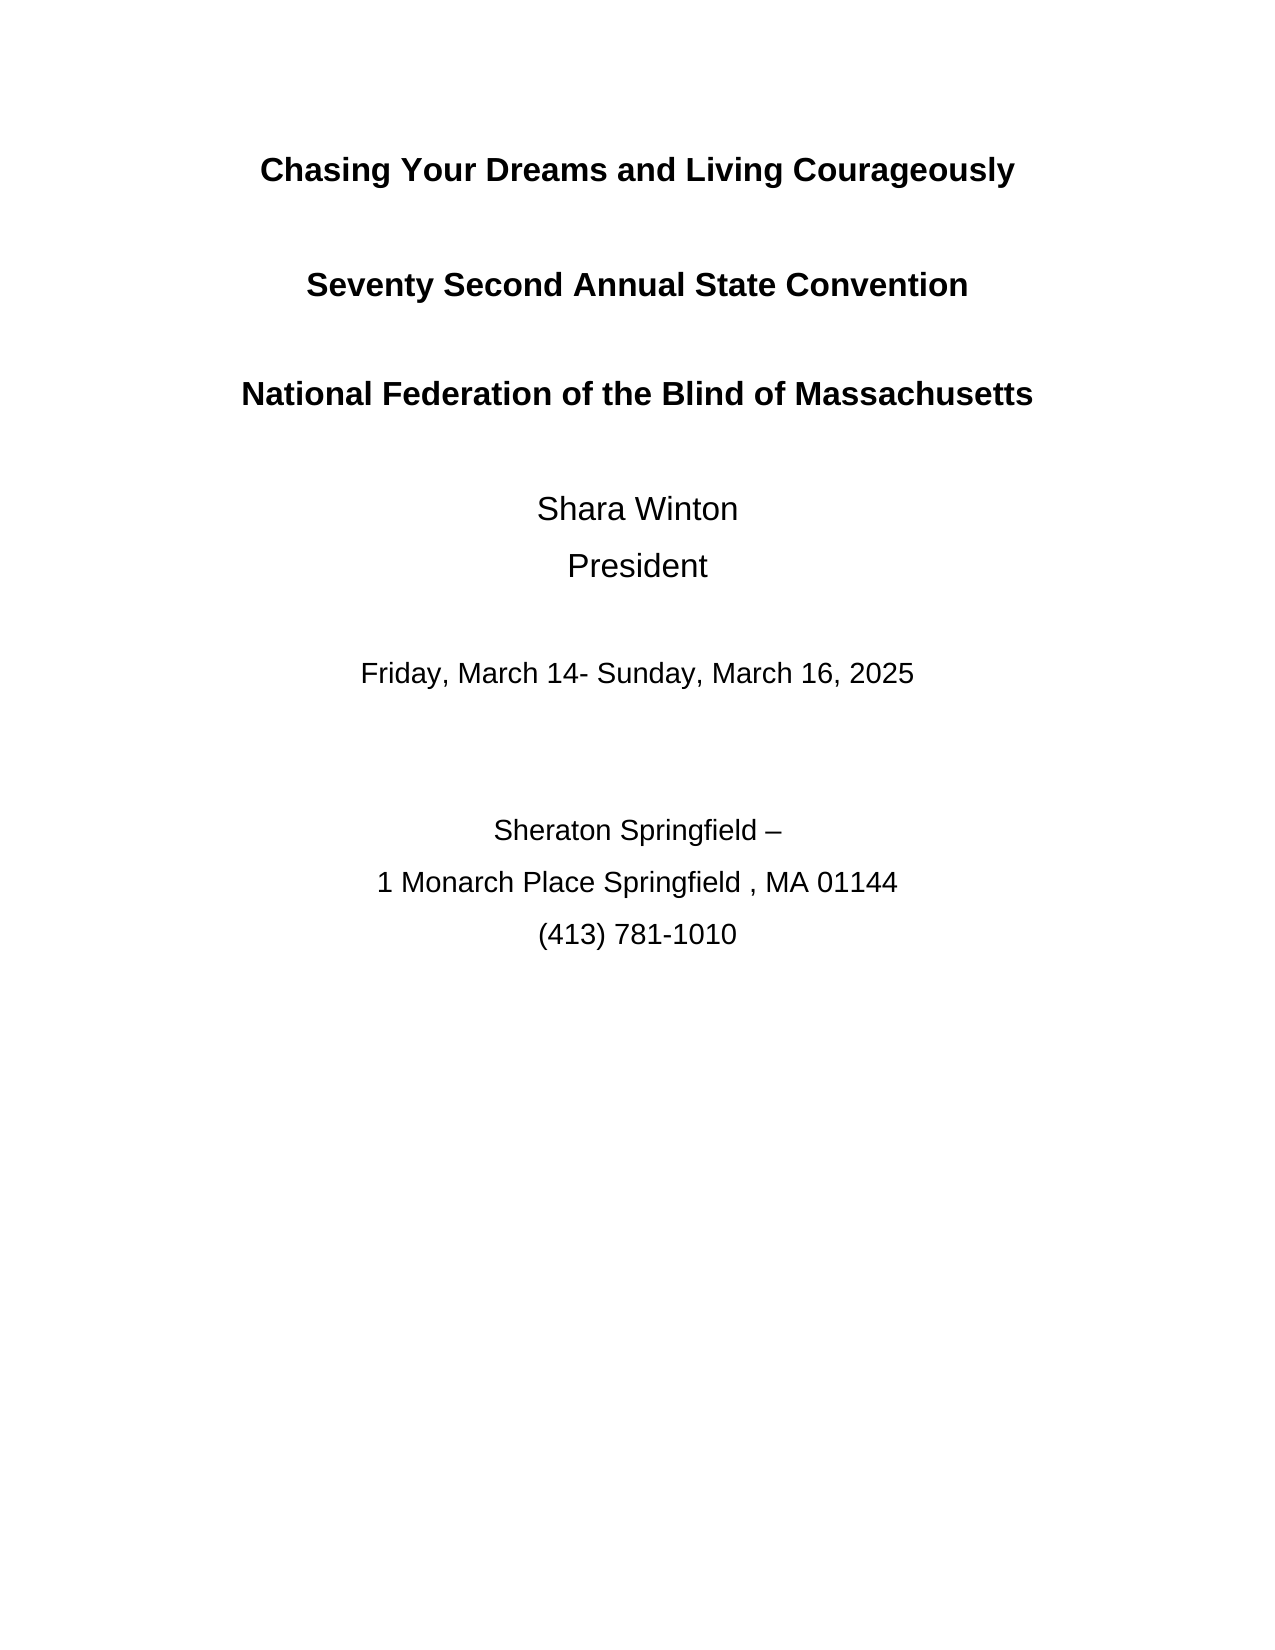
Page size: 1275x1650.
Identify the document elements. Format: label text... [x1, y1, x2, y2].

text 1 Monarch Place Springfield , MA 01144 [150, 865, 1125, 898]
text (413) 781-1010 [150, 917, 1125, 951]
text Chasing Your Dreams and Living Courageously [150, 150, 1125, 188]
text Sheraton Springfield – [150, 813, 1125, 846]
text Friday, March 14- Sunday, March 16, 2025 [150, 656, 1125, 690]
text Seventy Second Annual State Convention [150, 265, 1125, 303]
text Shara Winton [150, 489, 1125, 528]
text President [150, 547, 1125, 585]
text National Federation of the Blind of Massachusetts [150, 374, 1125, 413]
